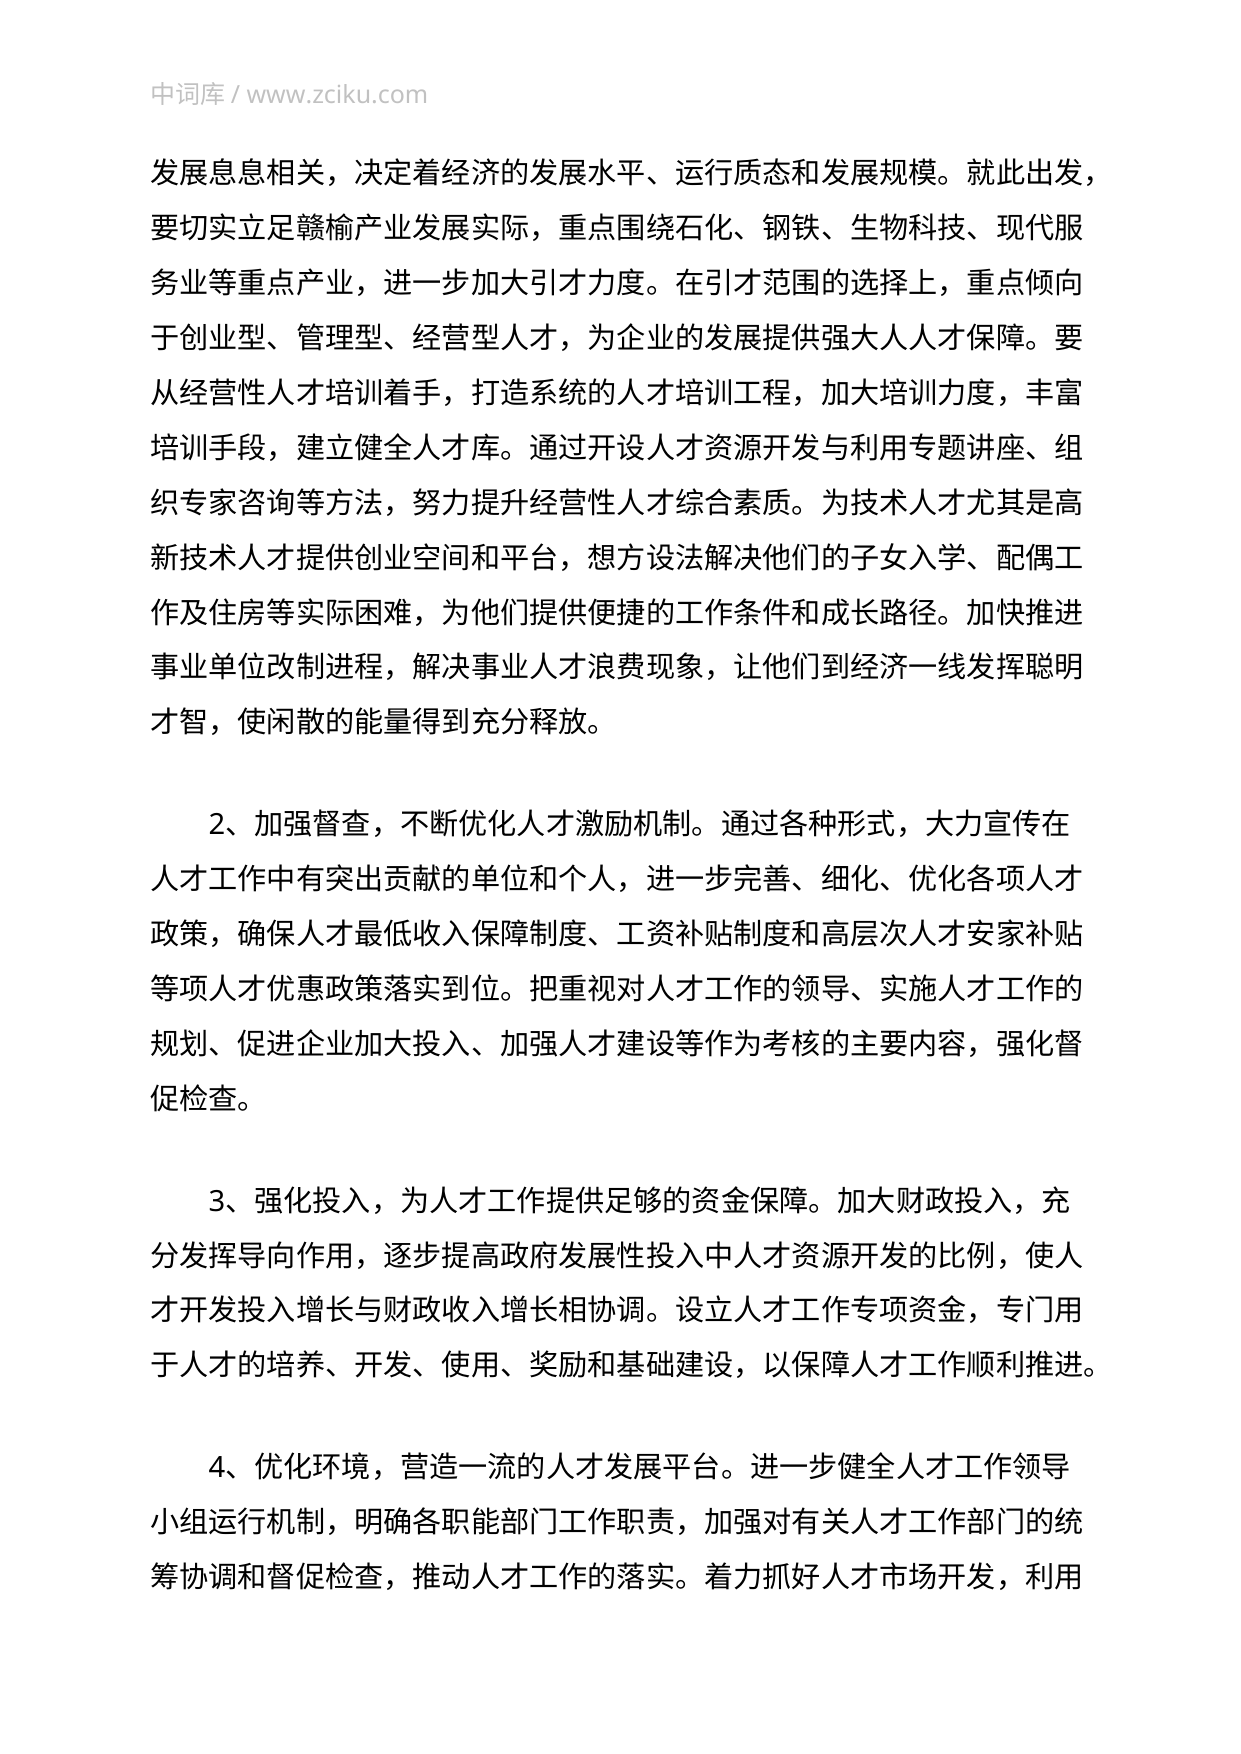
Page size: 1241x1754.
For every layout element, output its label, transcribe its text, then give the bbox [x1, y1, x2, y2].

text 2、加强督查，不断优化人才激励机制。通过各种形式，大力宣传在人才工作中有突出贡献的单位和个人，进一步完善、细化、优化各项人才政策，确保人才最低收入保障制度、工资补贴制度和高层次人才安家补贴等项人才优惠政策落实到位。把重视对人才工作的领导、实施人才工作的规划、促进企业加大投入、加强人才建设等作为考核的主要内容，强化督促检查。 [150, 801, 1090, 1118]
text 3、强化投入，为人才工作提供足够的资金保障。加大财政投入，充分发挥导向作用，逐步提高政府发展性投入中人才资源开发的比例，使人才开发投入增长与财政收入增长相协调。设立人才工作专项资金，专门用于人才的培养、开发、使用、奖励和基础建设，以保障人才工作顺利推进。 [150, 1177, 1090, 1384]
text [150, 150, 1090, 741]
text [150, 1444, 1090, 1596]
